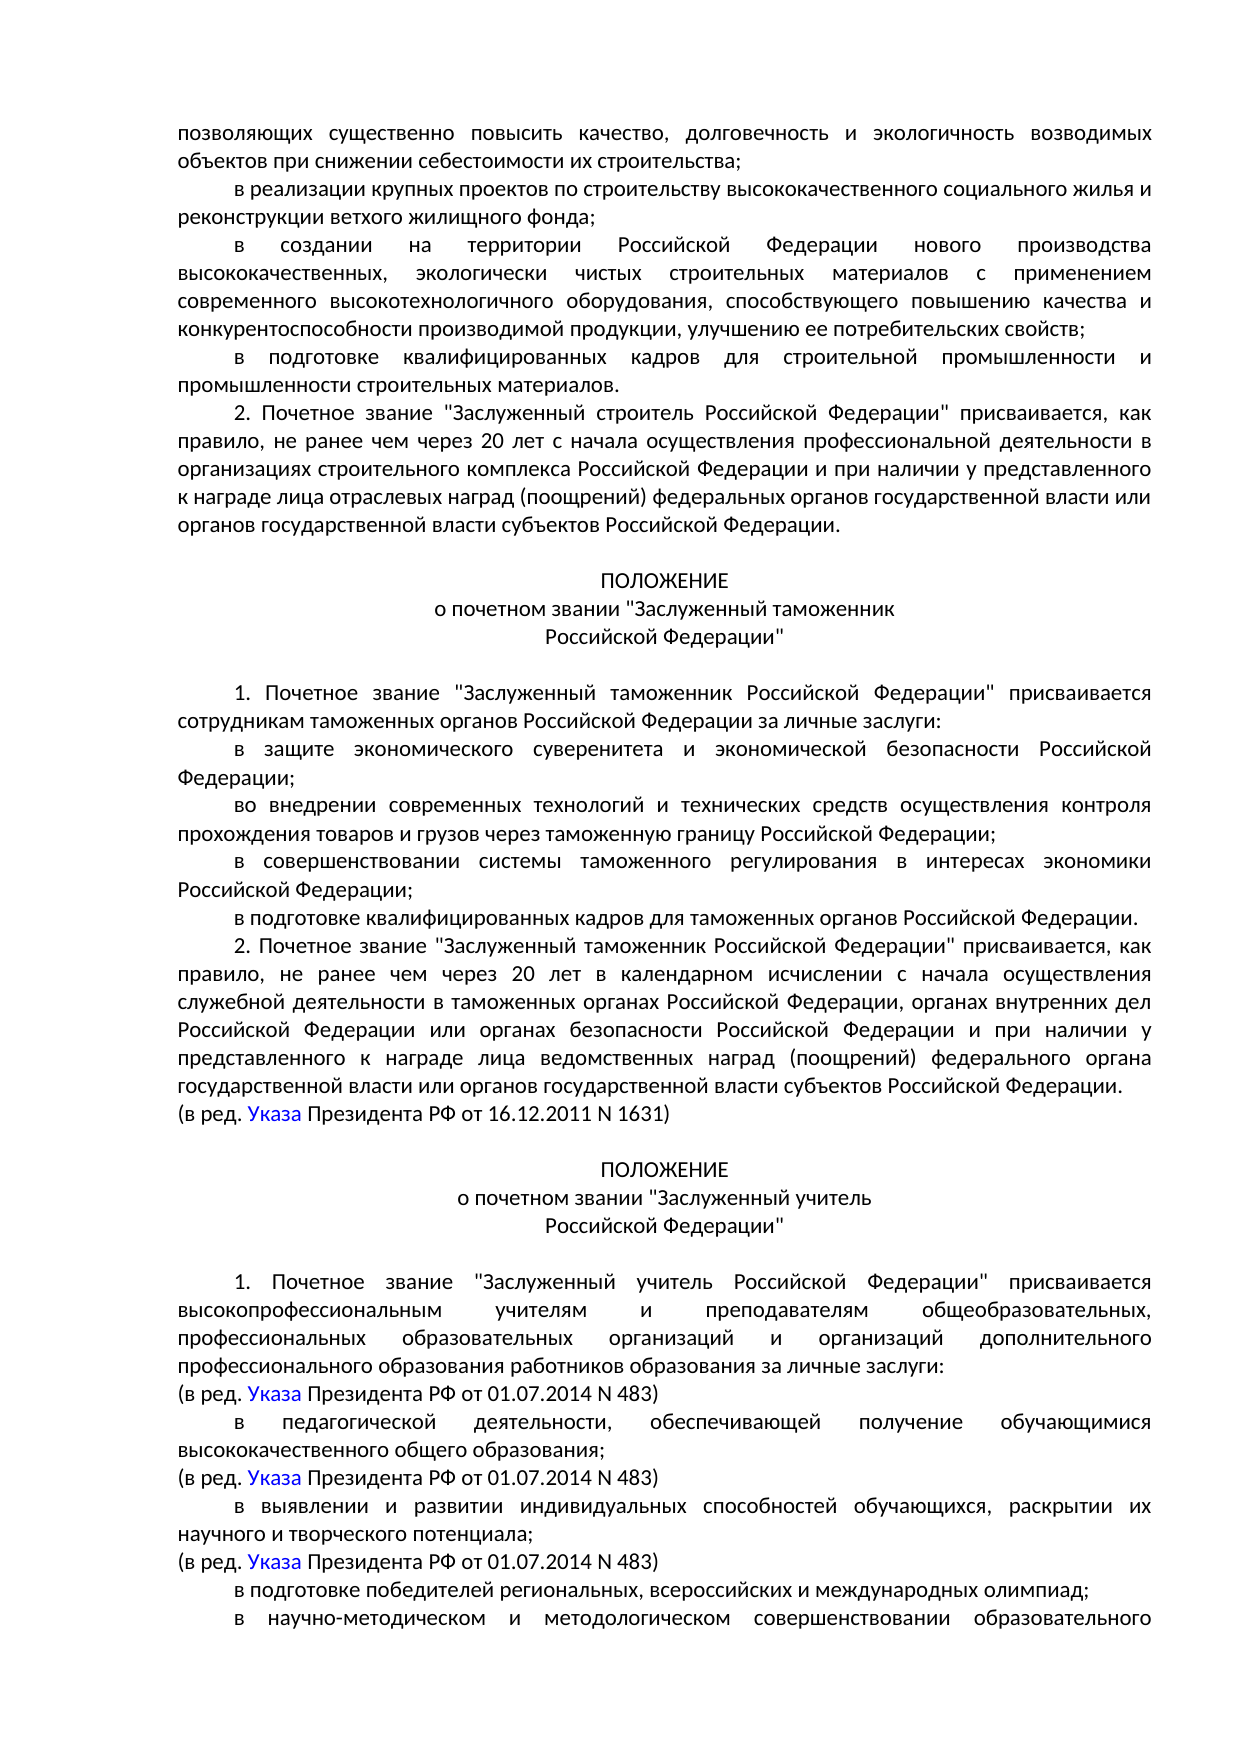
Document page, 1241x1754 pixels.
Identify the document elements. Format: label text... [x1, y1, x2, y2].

text Российской Федерации" [177, 622, 1152, 651]
text 2. Почетное звание "Заслуженный таможенник Российской Федерации" присваивается, как правило, не ранее чем через 20 лет в календарном исчислении с начала осуществления служебной деятельности в таможенных органах Российской Федерации, органах внутренних дел Российской Федерации или органах безопасности Российской Федерации и при наличии у представленного к награде лица ведомственных наград (поощрений) федерального органа государственной власти или органов государственной власти субъектов Российской Федерации. [177, 931, 1152, 1099]
text во внедрении современных технологий и технических средств осуществления контроля прохождения товаров и грузов через таможенную границу Российской Федерации; [177, 791, 1152, 847]
text в педагогической деятельности, обеспечивающей получение обучающимися высококачественного общего образования; [177, 1407, 1152, 1463]
text ПОЛОЖЕНИЕ [177, 566, 1152, 594]
text 1. Почетное звание "Заслуженный таможенник Российской Федерации" присваивается сотрудникам таможенных органов Российской Федерации за личные заслуги: [177, 678, 1152, 734]
text о почетном звании "Заслуженный учитель [177, 1183, 1152, 1211]
text (в ред. Указа Президента РФ от 01.07.2014 N 483) [177, 1547, 1152, 1575]
text в реализации крупных проектов по строительству высококачественного социального жилья и реконструкции ветхого жилищного фонда; [177, 174, 1152, 230]
text в подготовке квалифицированных кадров для строительной промышленности и промышленности строительных материалов. [177, 342, 1152, 398]
text 1. Почетное звание "Заслуженный учитель Российской Федерации" присваивается высокопрофессиональным учителям и преподавателям общеобразовательных, профессиональных образовательных организаций и организаций дополнительного профессионального образования работников образования за личные заслуги: [177, 1267, 1152, 1379]
text в подготовке победителей региональных, всероссийских и международных олимпиад; [177, 1575, 1152, 1603]
text о почетном звании "Заслуженный таможенник [177, 594, 1152, 622]
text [177, 1603, 1152, 1631]
text (в ред. Указа Президента РФ от 01.07.2014 N 483) [177, 1379, 1152, 1407]
text Российской Федерации" [177, 1211, 1152, 1239]
text в выявлении и развитии индивидуальных способностей обучающихся, раскрытии их научного и творческого потенциала; [177, 1491, 1152, 1547]
text (в ред. Указа Президента РФ от 01.07.2014 N 483) [177, 1463, 1152, 1491]
text в защите экономического суверенитета и экономической безопасности Российской Федерации; [177, 734, 1152, 791]
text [177, 118, 1152, 174]
text в подготовке квалифицированных кадров для таможенных органов Российской Федерации. [177, 903, 1152, 931]
text в совершенствовании системы таможенного регулирования в интересах экономики Российской Федерации; [177, 847, 1152, 903]
text (в ред. Указа Президента РФ от 16.12.2011 N 1631) [177, 1099, 1152, 1127]
text в создании на территории Российской Федерации нового производства высококачественных, экологически чистых строительных материалов с применением современного высокотехнологичного оборудования, способствующего повышению качества и конкурентоспособности производимой продукции, улучшению ее потребительских свойств; [177, 230, 1152, 342]
text ПОЛОЖЕНИЕ [177, 1155, 1152, 1183]
text 2. Почетное звание "Заслуженный строитель Российской Федерации" присваивается, как правило, не ранее чем через 20 лет с начала осуществления профессиональной деятельности в организациях строительного комплекса Российской Федерации и при наличии у представленного к награде лица отраслевых наград (поощрений) федеральных органов государственной власти или органов государственной власти субъектов Российской Федерации. [177, 398, 1152, 538]
